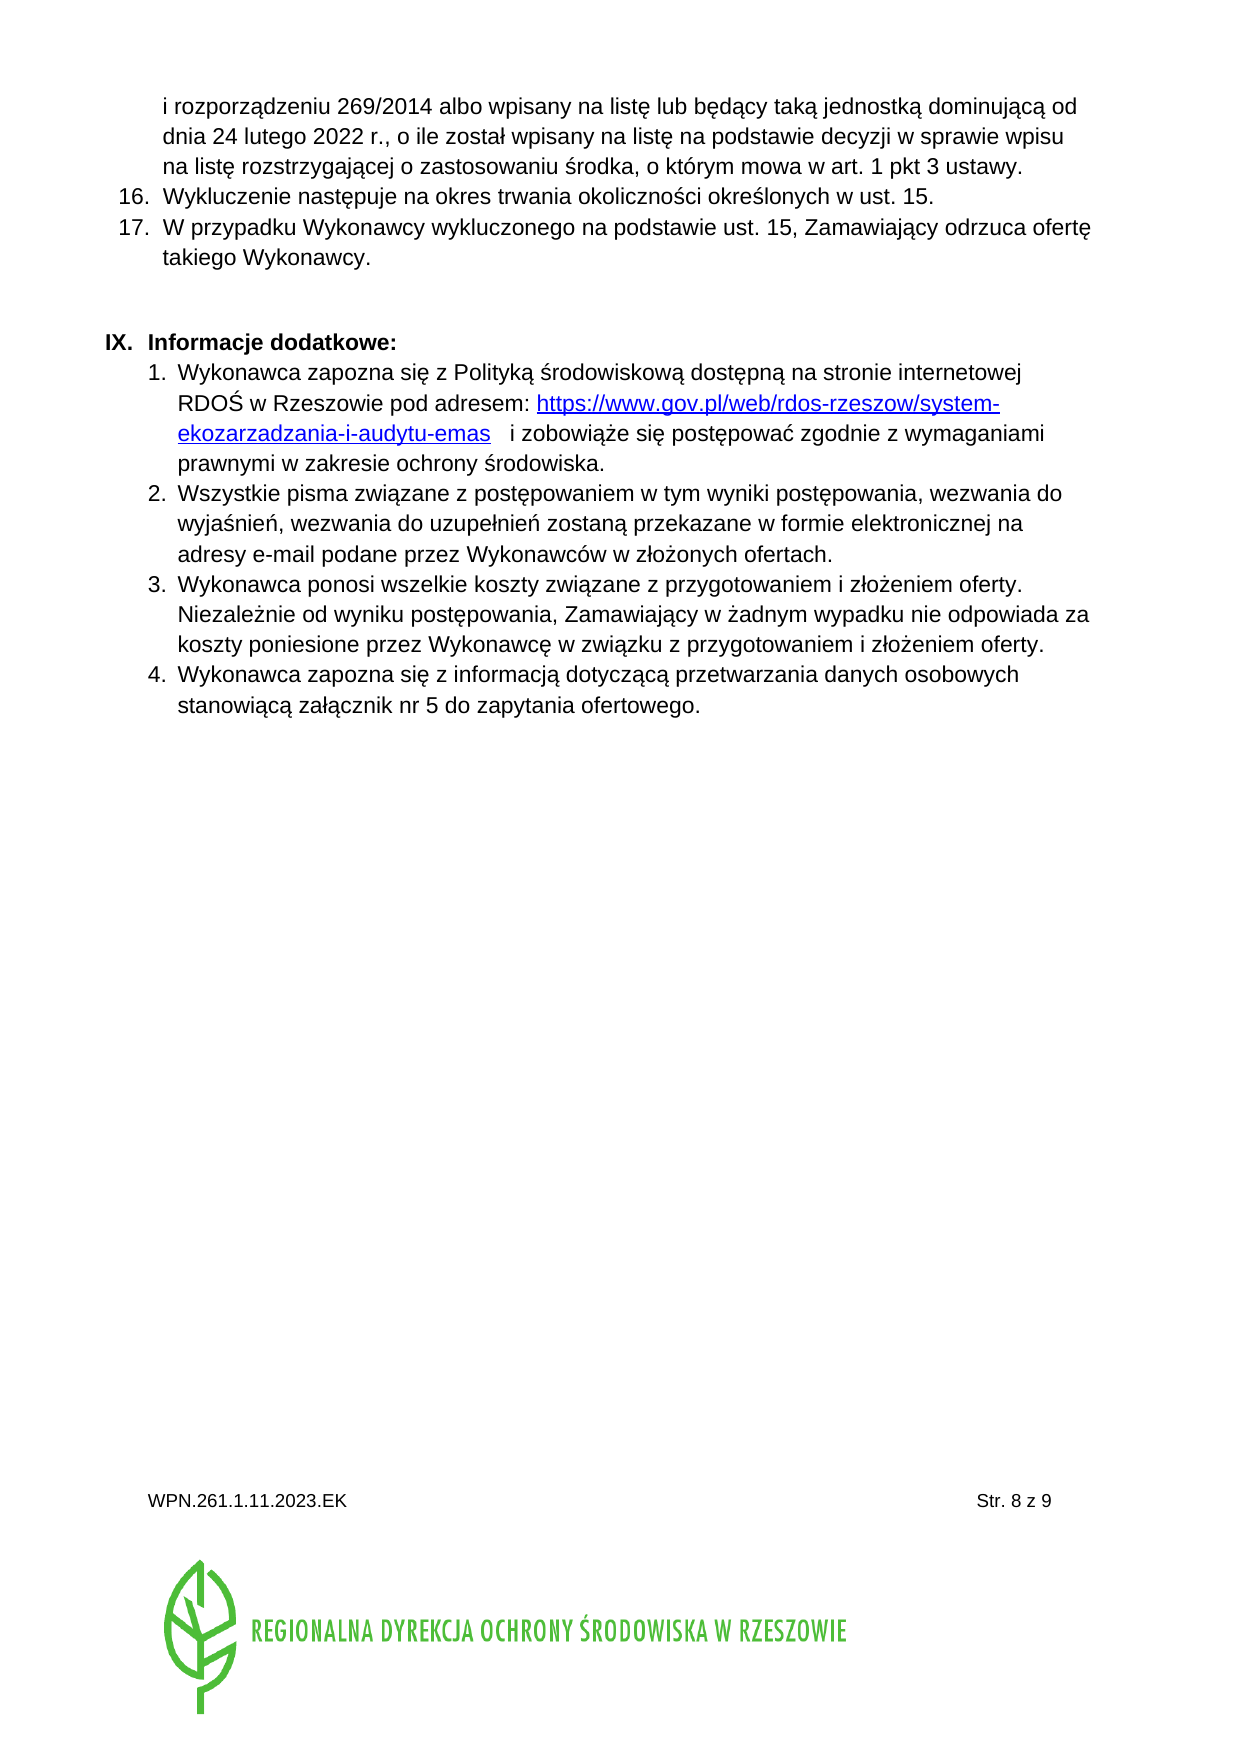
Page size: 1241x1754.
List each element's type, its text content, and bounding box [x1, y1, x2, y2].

subtitle Wykonawca zapozna się z informacją dotyczącą przetwarzania danych osobowych stanowiącą załącznik nr 5 do zapytania ofertowego. [148, 661, 1092, 718]
list 17. W przypadku Wykonawcy wykluczonego na podstawie ust. 15, Zamawiający odrzuca ofertę takiego Wykonawcy. [118, 213, 1092, 270]
picture [147, 1550, 863, 1725]
list 16. Wykluczenie następuje na okres trwania okoliczności określonych w ust. 15. [118, 183, 1092, 209]
subtitle Wszystkie pisma związane z postępowaniem w tym wyniki postępowania, wezwania do wyjaśnień, wezwania do uzupełnień zostaną przekazane w formie elektronicznej na adresy e-mail podane przez Wykonawców w złożonych ofertach. [148, 480, 1092, 567]
subtitle Wykonawca ponosi wszelkie koszty związane z przygotowaniem i złożeniem oferty. Niezależnie od wyniku postępowania, Zamawiający w żadnym wypadku nie odpowiada za koszty poniesione przez Wykonawcę w związku z przygotowaniem i złożeniem oferty. [148, 571, 1092, 657]
list Informacje dodatkowe: [133, 329, 1092, 355]
list Wykonawca zapozna się z Polityką środowiskową dostępną na stronie internetowej RDOŚ w Rzeszowie pod adresem: https://www.gov.pl/web/rdos-rzeszow/system-ekozarzadzania-i-audytu-emas i zobowiąże się postępować zgodnie z wymaganiami prawnymi w zakresie ochrony środowiska. [148, 359, 1092, 476]
